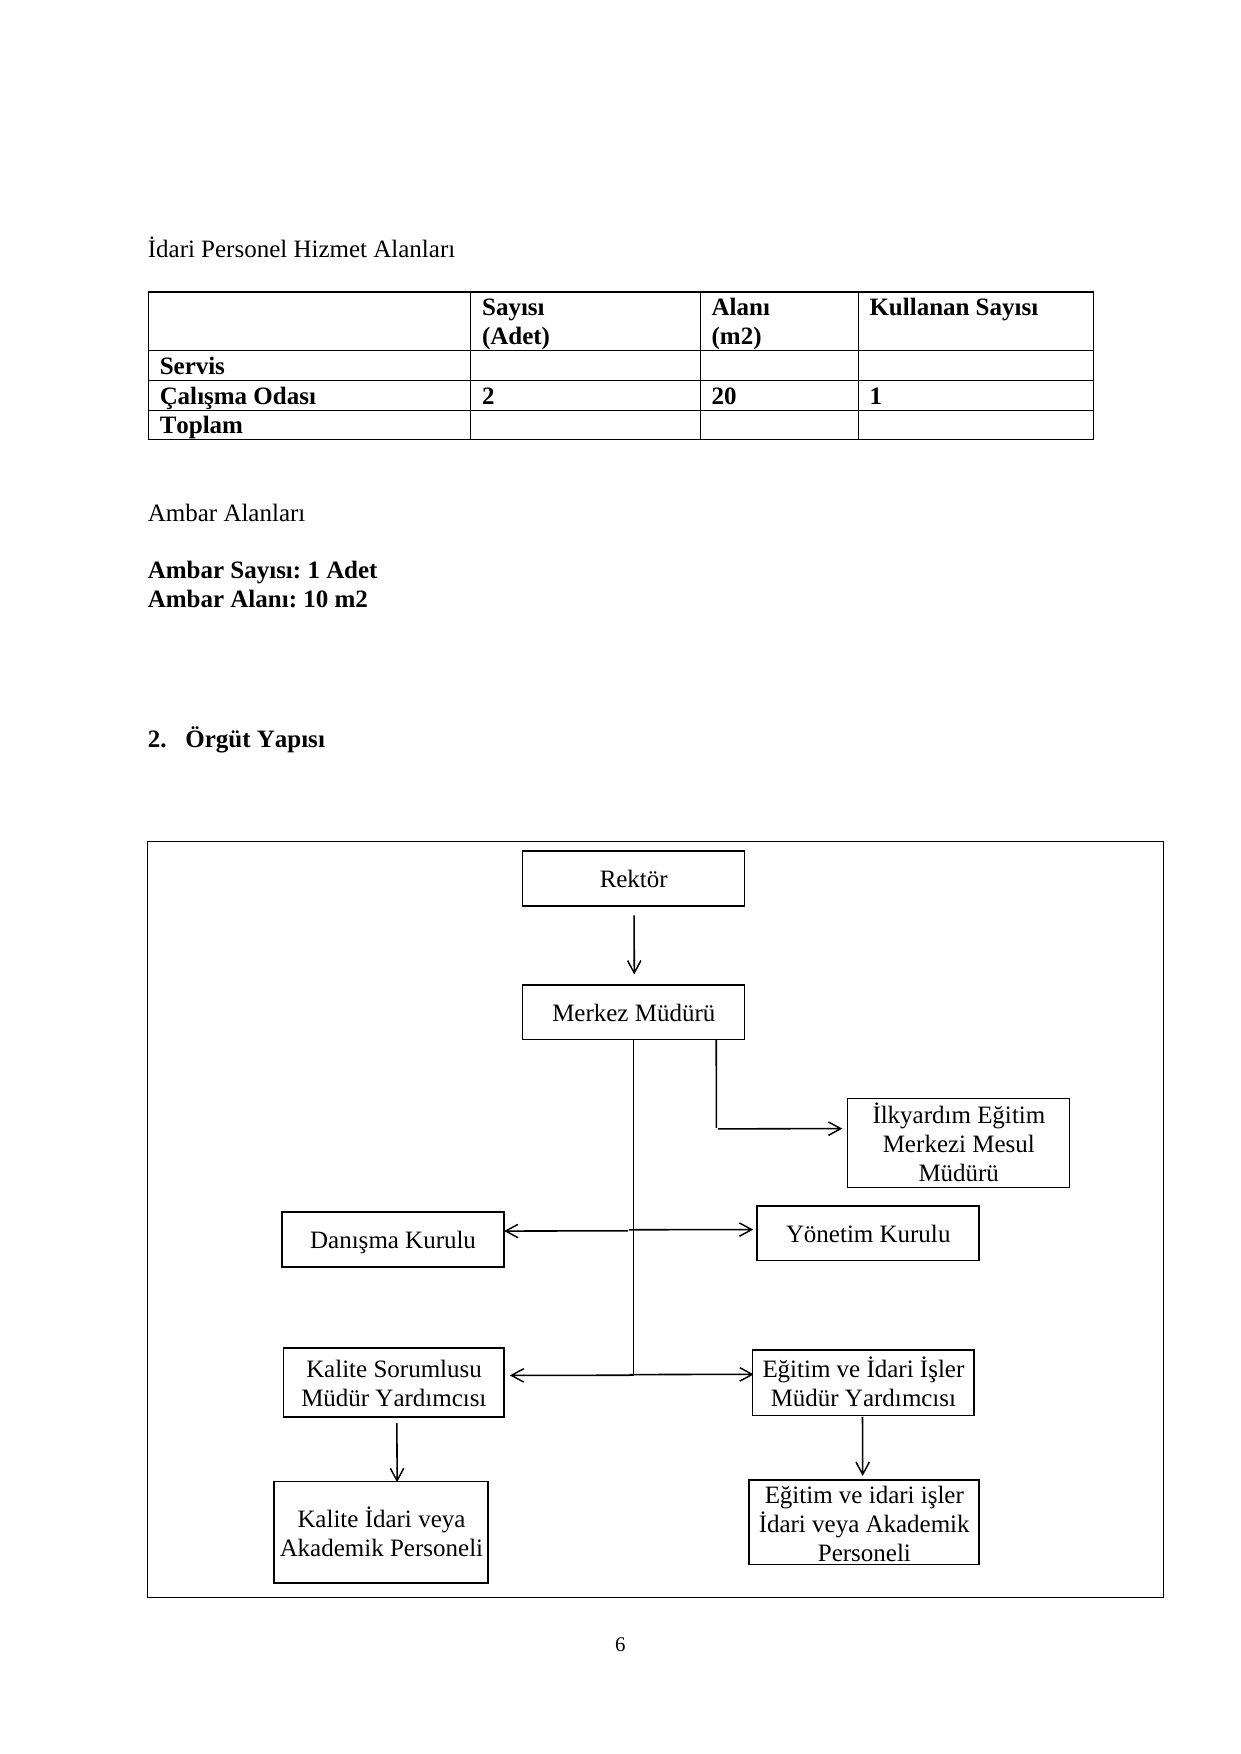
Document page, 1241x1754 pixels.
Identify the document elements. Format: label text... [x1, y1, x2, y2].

table_header Sayısı (Adet) [471, 293, 700, 350]
table_cell 1 [859, 381, 1093, 409]
table_cell Toplam [149, 411, 470, 439]
text Ambar Alanı: 10 m2 [148, 584, 1092, 613]
table_header [148, 842, 1163, 1597]
table_cell 20 [701, 381, 858, 409]
subtitle Örgüt Yapısı [148, 724, 1092, 753]
table_cell [471, 351, 700, 380]
table_cell [859, 351, 1093, 380]
table_cell 2 [471, 381, 700, 409]
table_cell [859, 411, 1093, 439]
table_cell [701, 411, 858, 439]
table_header [149, 293, 470, 350]
table_cell [471, 411, 700, 439]
table_header Kullanan Sayısı [859, 293, 1093, 350]
table_header Alanı (m2) [701, 293, 858, 350]
subtitle Ambar Alanları [148, 498, 1092, 527]
table_cell Servis [149, 351, 470, 380]
table_cell [701, 351, 858, 380]
subtitle İdari Personel Hizmet Alanları [148, 234, 1092, 263]
text Ambar Sayısı: 1 Adet [148, 555, 1092, 584]
table_cell Çalışma Odası [149, 381, 470, 409]
